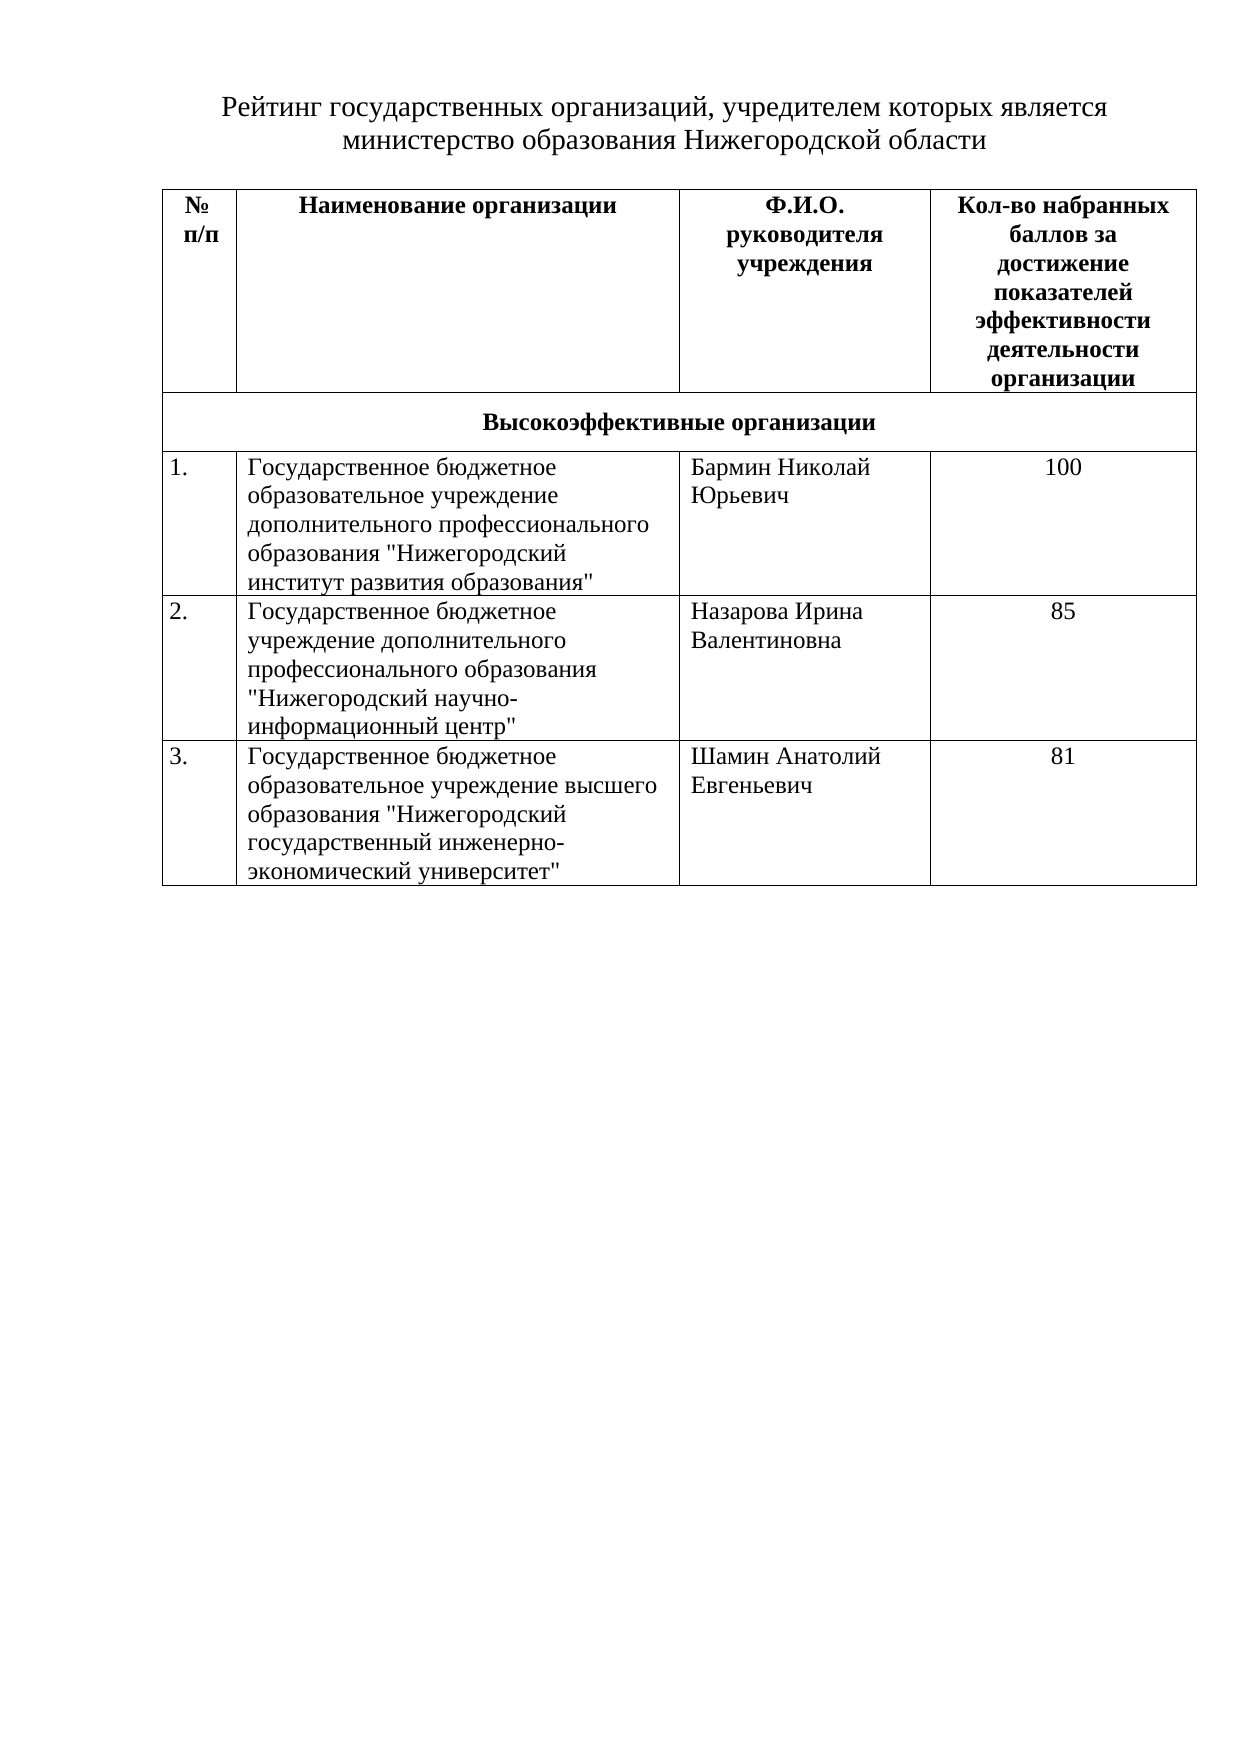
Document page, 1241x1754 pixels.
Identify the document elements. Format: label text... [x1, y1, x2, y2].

table_header Кол-во набранных баллов за достижение показателей эффективности деятельности организации [931, 190, 1196, 392]
table_cell [163, 741, 236, 885]
table_header Наименование организации [237, 190, 679, 392]
table_cell Шамин Анатолий Евгеньевич [680, 741, 930, 885]
table_cell 100 [931, 452, 1196, 595]
table_cell Высокоэффективные организации [163, 393, 1196, 451]
table_cell [163, 452, 236, 595]
table_cell Государственное бюджетное образовательное учреждение высшего образования "Нижегородский государственный инженерно-экономический университет" [237, 741, 679, 885]
table_cell [163, 596, 236, 740]
table_header Ф.И.О. руководителя учреждения [680, 190, 930, 392]
table_cell Государственное бюджетное образовательное учреждение дополнительного профессионального образования "Нижегородский институт развития образования" [237, 452, 679, 595]
table_cell Бармин Николай Юрьевич [680, 452, 930, 595]
table_cell Государственное бюджетное учреждение дополнительного профессионального образования "Нижегородский научно-информационный центр" [237, 596, 679, 740]
table_header № п/п [163, 190, 236, 392]
table_cell 85 [931, 596, 1196, 740]
table_cell Назарова Ирина Валентиновна [680, 596, 930, 740]
table_cell 81 [931, 741, 1196, 885]
text Рейтинг государственных организаций, учредителем которых является министерство образования Нижегородской области [177, 89, 1152, 156]
